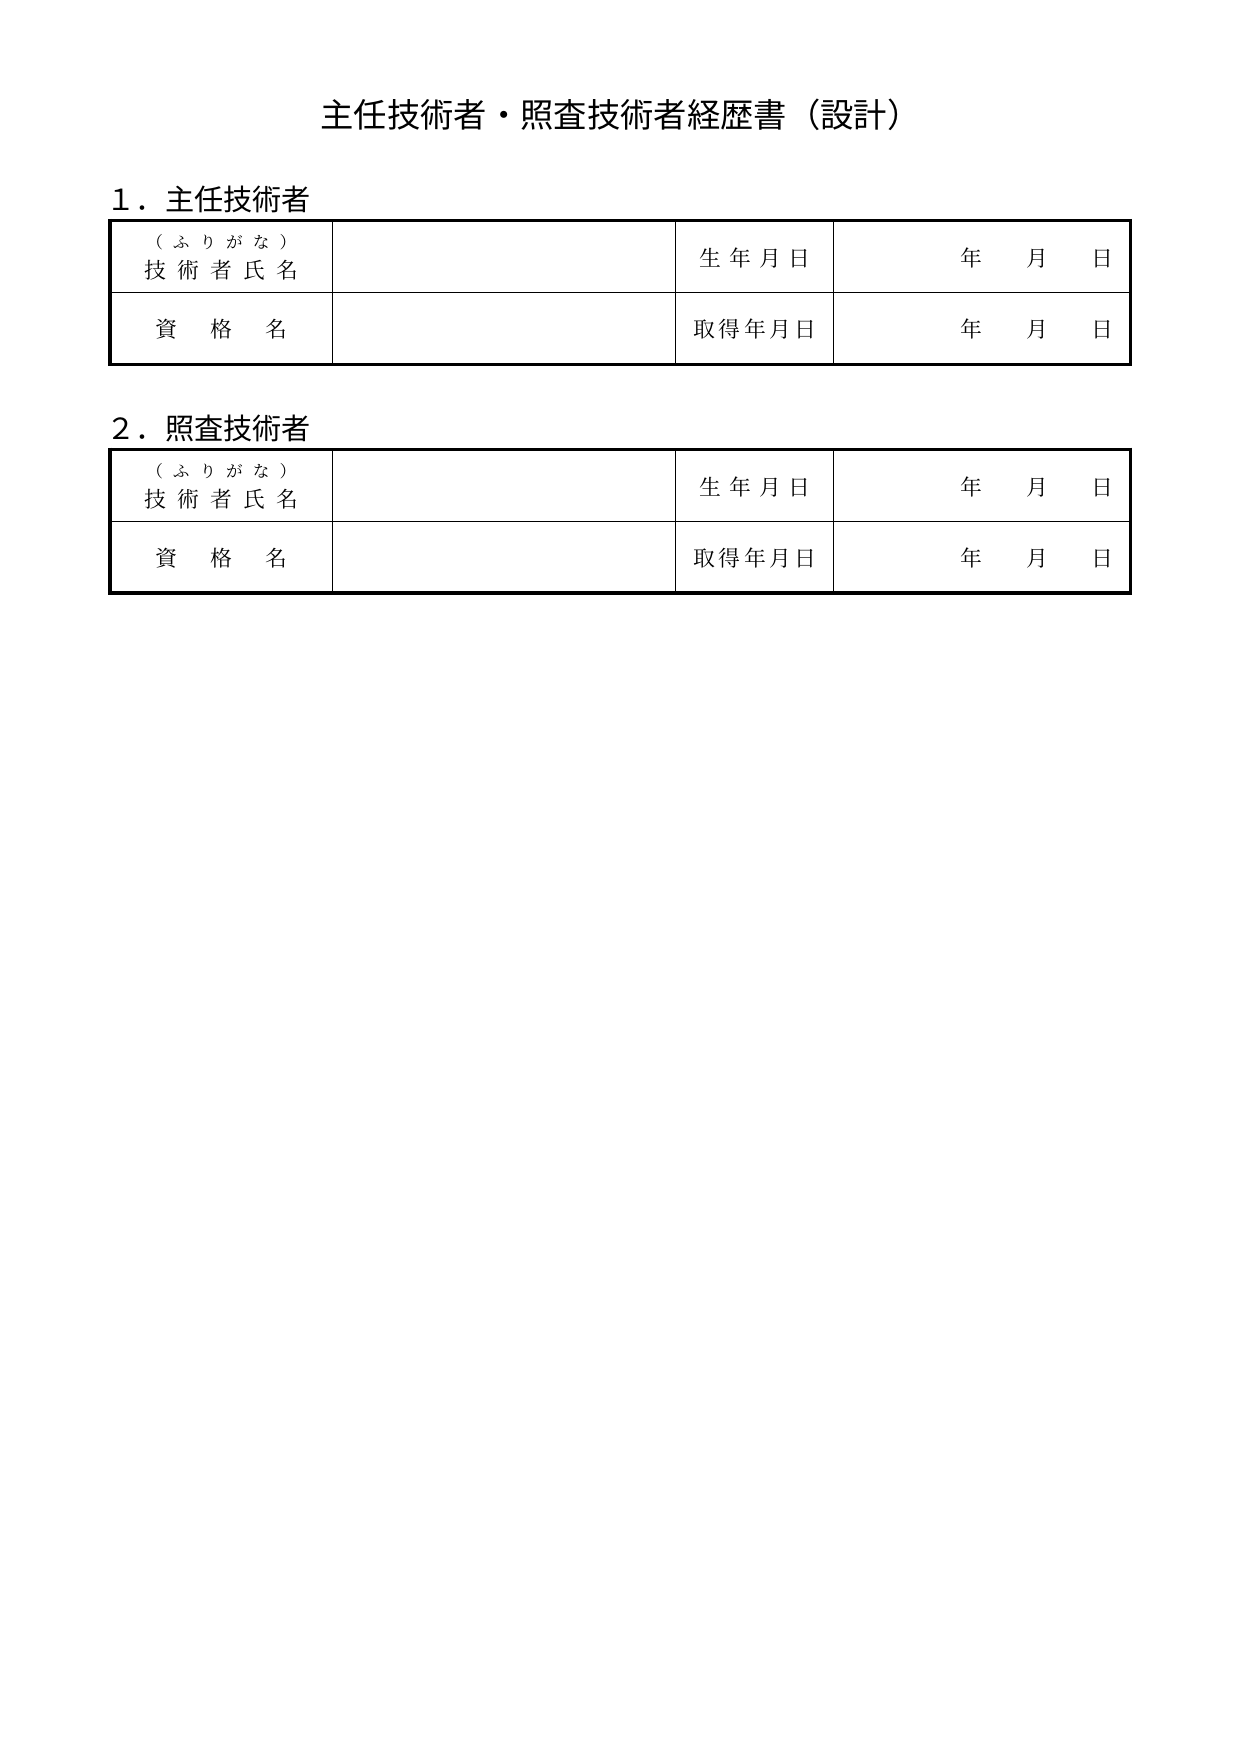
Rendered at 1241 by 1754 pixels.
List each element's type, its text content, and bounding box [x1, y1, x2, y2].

table_header 生年月日 [676, 451, 833, 521]
table_header （ふりがな） 技術者氏名 [112, 451, 332, 521]
table_cell 資格名 [112, 293, 332, 363]
table_cell 資格名 [112, 522, 332, 591]
table_cell 取得年月日 [676, 293, 833, 363]
table_header [333, 222, 675, 292]
text ２．照査技術者 [106, 405, 1134, 448]
table_cell 年 月 日 [834, 293, 1129, 363]
table_header [333, 451, 675, 521]
table_header 生年月日 [676, 222, 833, 292]
table_cell 取得年月日 [676, 522, 833, 591]
table_header （ふりがな） 技術者氏名 [112, 222, 332, 292]
text １．主任技術者 [106, 177, 1134, 219]
table_cell [333, 522, 675, 591]
table_cell [333, 293, 675, 363]
table_header 年 月 日 [834, 222, 1129, 292]
table_cell 年 月 日 [834, 522, 1129, 591]
table_header 年 月 日 [834, 451, 1129, 521]
text 主任技術者・照査技術者経歴書（設計） [106, 89, 1134, 137]
